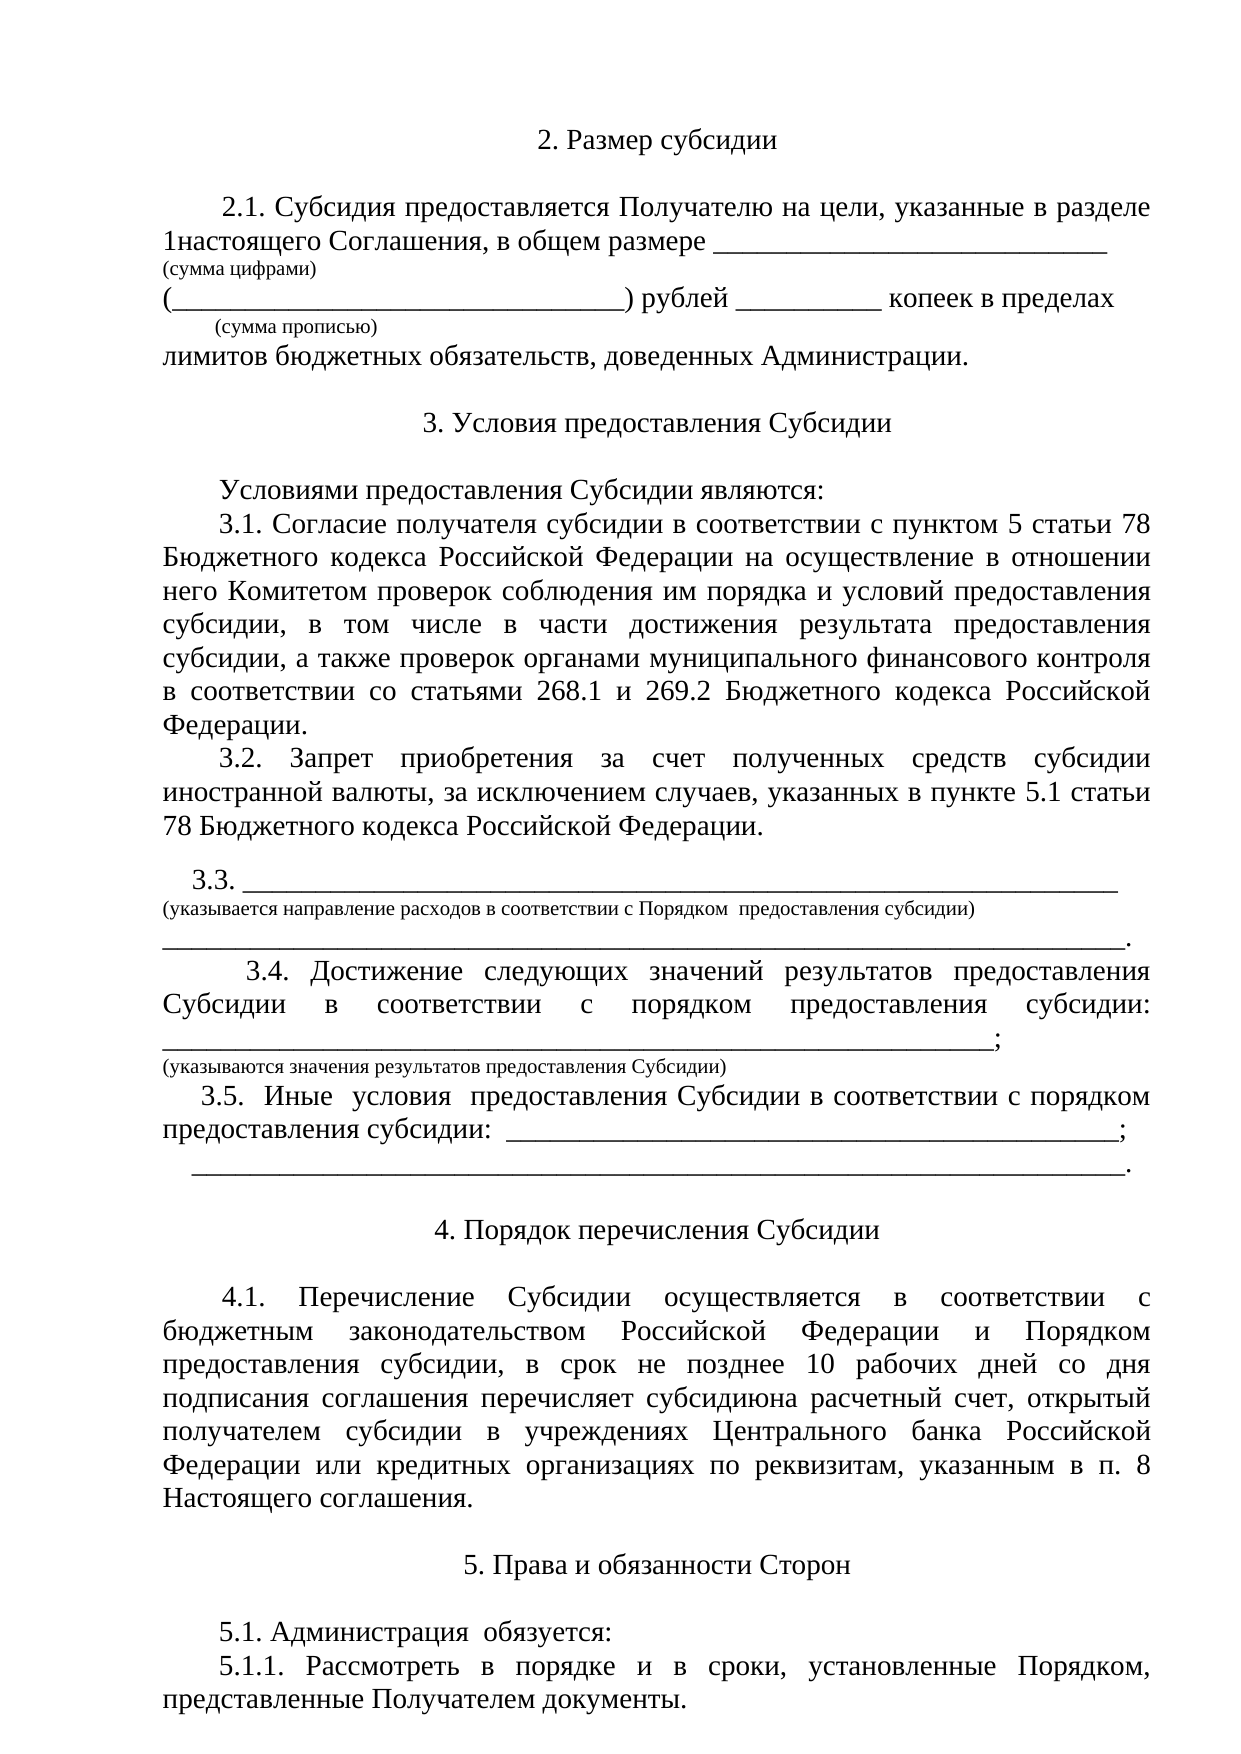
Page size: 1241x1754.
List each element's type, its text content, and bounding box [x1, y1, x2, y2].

text (сумма прописью) [162, 314, 1152, 338]
text (сумма цифрами) [162, 256, 1152, 280]
text __________________________________________________________________. [162, 919, 1152, 953]
text (_______________________________) рублей __________ копеек в пределах [162, 280, 1152, 314]
text 3.5. Иные условия предоставления Субсидии в соответствии с порядком предоставления субсидии: __________________________________________; [162, 1078, 1152, 1145]
text 4.1. Перечисление Субсидии осуществляется в соответствии с бюджетным законодательством Российской Федерации и Порядком предоставления субсидии, в срок не позднее 10 рабочих дней со дня подписания соглашения перечисляет субсидиюна расчетный счет, открытый получателем субсидии в учреждениях Центрального банка Российской Федерации или кредитных организациях по реквизитам, указанным в п. 8 Настоящего соглашения. [162, 1279, 1152, 1514]
text 3.3. ____________________________________________________________ [162, 862, 1152, 896]
text 4. Порядок перечисления Субсидии [162, 1212, 1152, 1246]
text Условиями предоставления Субсидии являются: [162, 472, 1152, 506]
text лимитов бюджетных обязательств, доведенных Администрации. [162, 338, 1152, 372]
text 2.1. Субсидия предоставляется Получателю на цели, указанные в разделе 1настоящего Соглашения, в общем размере ___________________________ [162, 189, 1152, 256]
text 3.1. Согласие получателя субсидии в соответствии с пунктом 5 статьи 78 Бюджетного кодекса Российской Федерации на осуществление в отношении него Комитетом проверок соблюдения им порядка и условий предоставления субсидии, в том числе в части достижения результата предоставления субсидии, а также проверок органами муниципального финансового контроля в соответствии со статьями 268.1 и 269.2 Бюджетного кодекса Российской Федерации. [162, 506, 1152, 741]
text 5.1. Администрация обязуется: [162, 1614, 1152, 1648]
text 3.2. Запрет приобретения за счет полученных средств субсидии иностранной валюты, за исключением случаев, указанных в пункте 5.1 статьи 78 Бюджетного кодекса Российской Федерации. [162, 741, 1152, 841]
text 3. Условия предоставления Субсидии [162, 405, 1152, 439]
text 5. Права и обязанности Сторон [162, 1547, 1152, 1581]
text 2. Размер субсидии [162, 122, 1152, 156]
text ________________________________________________________________. [162, 1145, 1152, 1178]
text 5.1.1. Рассмотреть в порядке и в сроки, установленные Порядком, представленные Получателем документы. [162, 1648, 1152, 1715]
text 3.4. Достижение следующих значений результатов предоставления Субсидии в соответствии с порядком предоставления субсидии: _________________________________________________________; [162, 953, 1152, 1054]
text (указывается направление расходов в соответствии с Порядком предоставления субсидии) [162, 896, 1152, 919]
text (указываются значения результатов предоставления Субсидии) [162, 1054, 1152, 1078]
